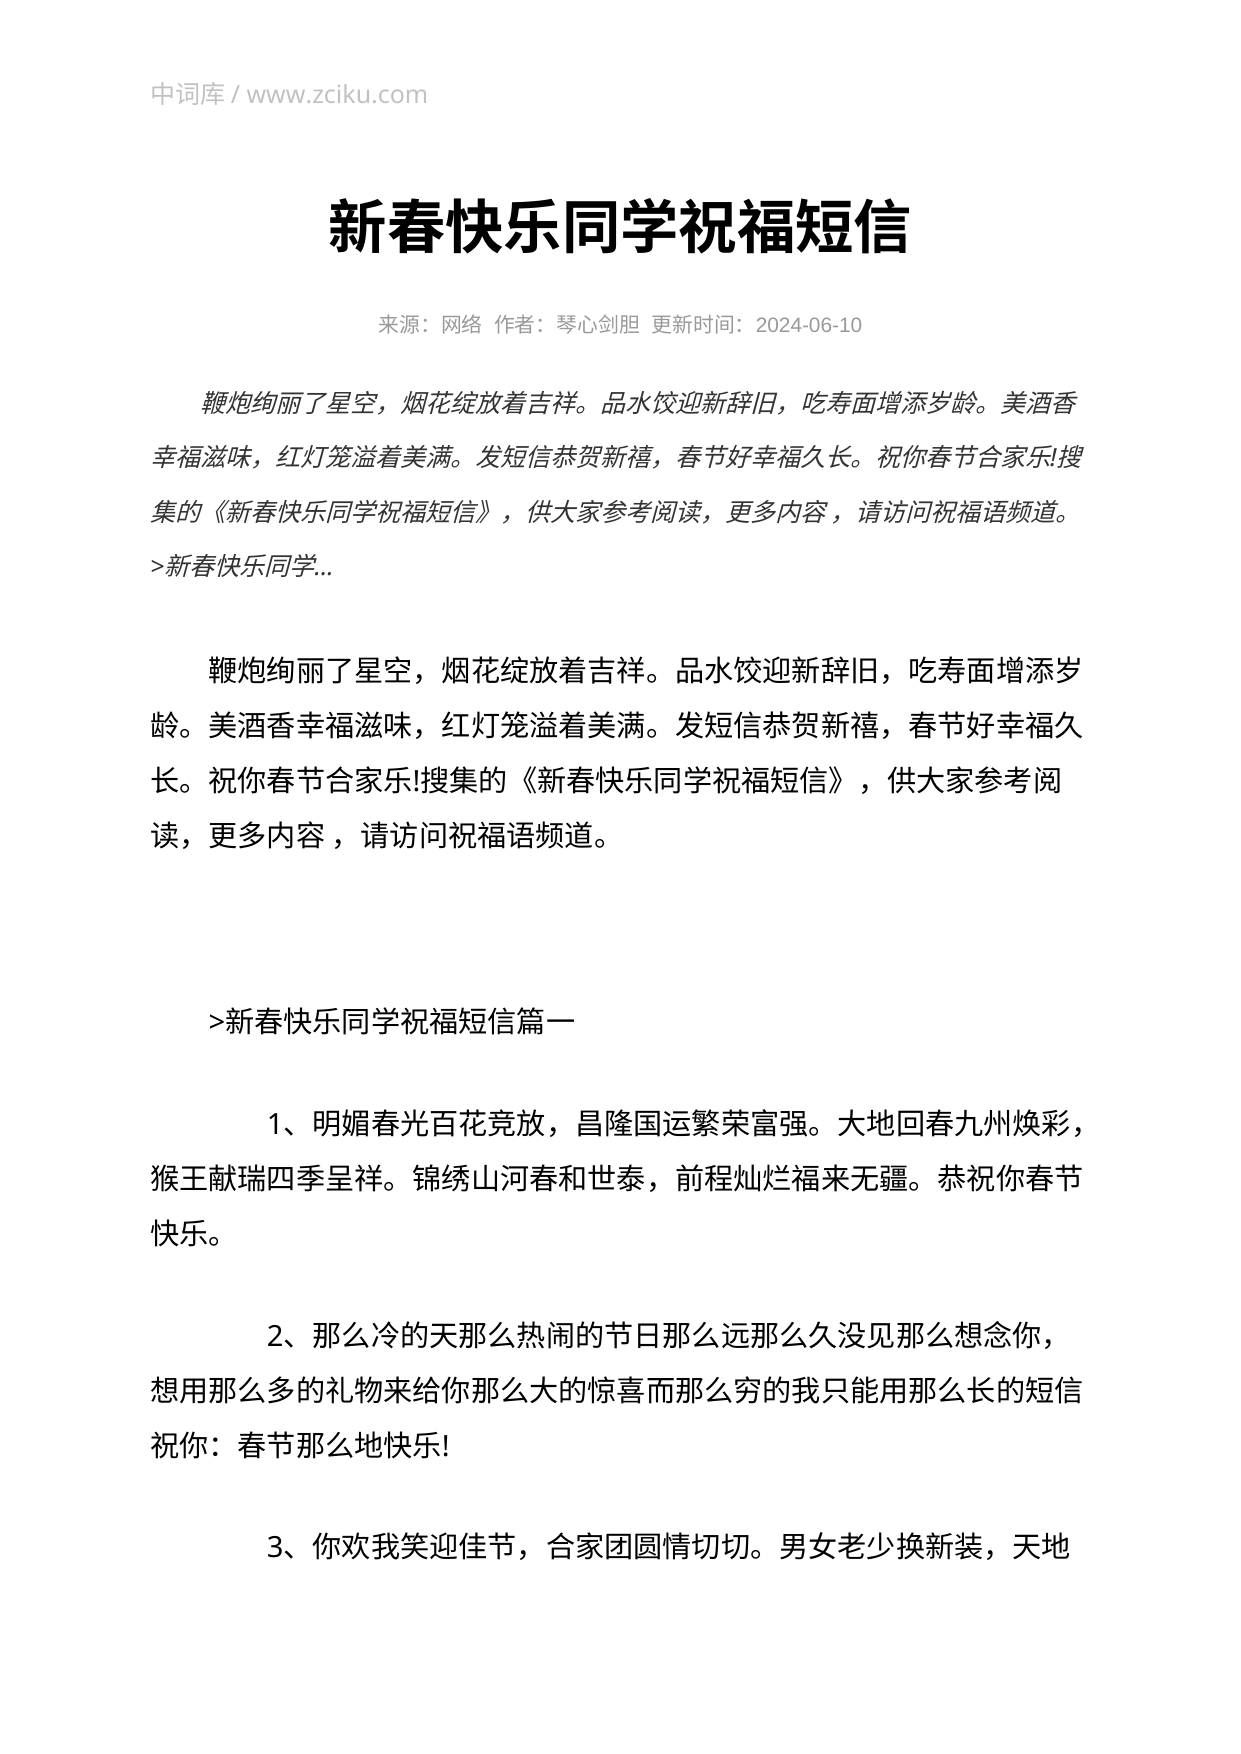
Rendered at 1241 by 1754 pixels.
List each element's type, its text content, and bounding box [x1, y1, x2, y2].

text 鞭炮绚丽了星空，烟花绽放着吉祥。品水饺迎新辞旧，吃寿面增添岁龄。美酒香幸福滋味，红灯笼溢着美满。发短信恭贺新禧，春节好幸福久长。祝你春节合家乐!搜集的《新春快乐同学祝福短信》，供大家参考阅读，更多内容 ，请访问祝福语频道。 >新春快乐同学... [150, 383, 1090, 583]
text 1、明媚春光百花竞放，昌隆国运繁荣富强。大地回春九州焕彩，猴王献瑞四季呈祥。锦绣山河春和世泰，前程灿烂福来无疆。恭祝你春节快乐。 [150, 1101, 1090, 1253]
text 来源：网络 作者：琴心剑胆 更新时间：2024-06-10 [150, 313, 1090, 337]
text 2、那么冷的天那么热闹的节日那么远那么久没见那么想念你，想用那么多的礼物来给你那么大的惊喜而那么穷的我只能用那么长的短信祝你：春节那么地快乐! [150, 1312, 1090, 1464]
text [150, 1524, 1090, 1566]
text >新春快乐同学祝福短信篇一 [150, 998, 1090, 1041]
text 鞭炮绚丽了星空，烟花绽放着吉祥。品水饺迎新辞旧，吃寿面增添岁龄。美酒香幸福滋味，红灯笼溢着美满。发短信恭贺新禧，春节好幸福久长。祝你春节合家乐!搜集的《新春快乐同学祝福短信》，供大家参考阅读，更多内容 ，请访问祝福语频道。 [150, 648, 1090, 855]
subtitle 新春快乐同学祝福短信 [150, 181, 1090, 266]
